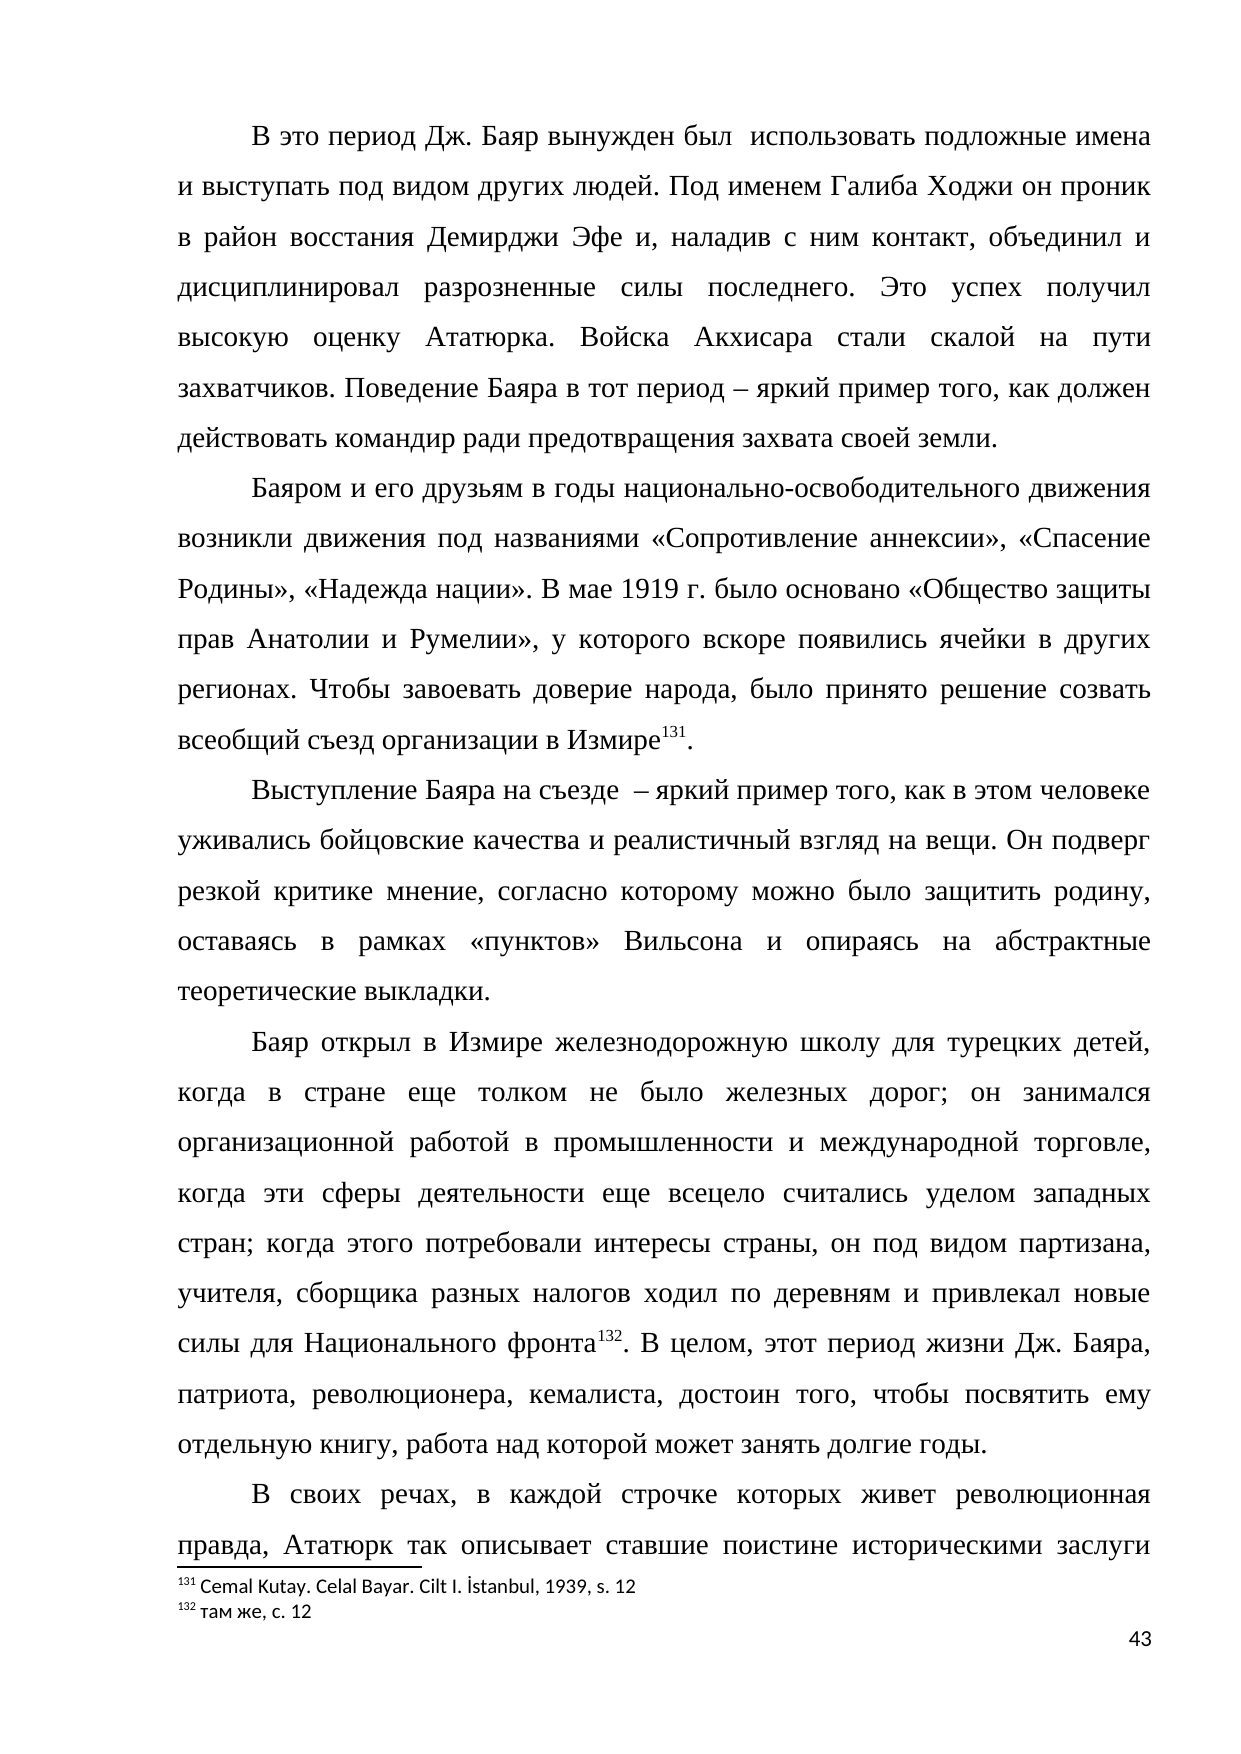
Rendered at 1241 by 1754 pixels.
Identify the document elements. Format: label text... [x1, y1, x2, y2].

text Баяр открыл в Измире железнодорожную школу для турецких детей, когда в стране еще толком не было железных дорог; он занимался организационной работой в промышленности и международной торговле, когда эти сферы деятельности еще всецело считались уделом западных стран; когда этого потребовали интересы страны, он под видом партизана, учителя, сборщика разных налогов ходил по деревням и привлекал новые силы для Национального фронта. В целом, этот период жизни Дж. Баяра, патриота, революционера, кемалиста, достоин того, чтобы посвятить ему отдельную книгу, работа над которой может занять долгие годы. [177, 1024, 1152, 1460]
text В это период Дж. Баяр вынужден был использовать подложные имена и выступать под видом других людей. Под именем Галиба Ходжи он проник в район восстания Демирджи Эфе и, наладив с ним контакт, объединил и дисциплинировал разрозненные силы последнего. Это успех получил высокую оценку Ататюрка. Войска Акхисара стали скалой на пути захватчиков. Поведение Баяра в тот период – яркий пример того, как должен действовать командир ради предотвращения захвата своей земли. [177, 118, 1152, 453]
text Выступление Баяра на съезде – яркий пример того, как в этом человеке уживались бойцовские качества и реалистичный взгляд на вещи. Он подверг резкой критике мнение, согласно которому можно было защитить родину, оставаясь в рамках «пунктов» Вильсона и опираясь на абстрактные теоретические выкладки. [177, 772, 1152, 1007]
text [177, 1477, 1152, 1560]
text Баяром и его друзьям в годы национально-освободительного движения возникли движения под названиями «Сопротивление аннексии», «Спасение Родины», «Надежда нации». В мае 1919 г. было основано «Общество защиты прав Анатолии и Румелии», у которого вскоре появились ячейки в других регионах. Чтобы завоевать доверие народа, было принято решение созвать всеобщий съезд организации в Измире. [177, 470, 1152, 755]
